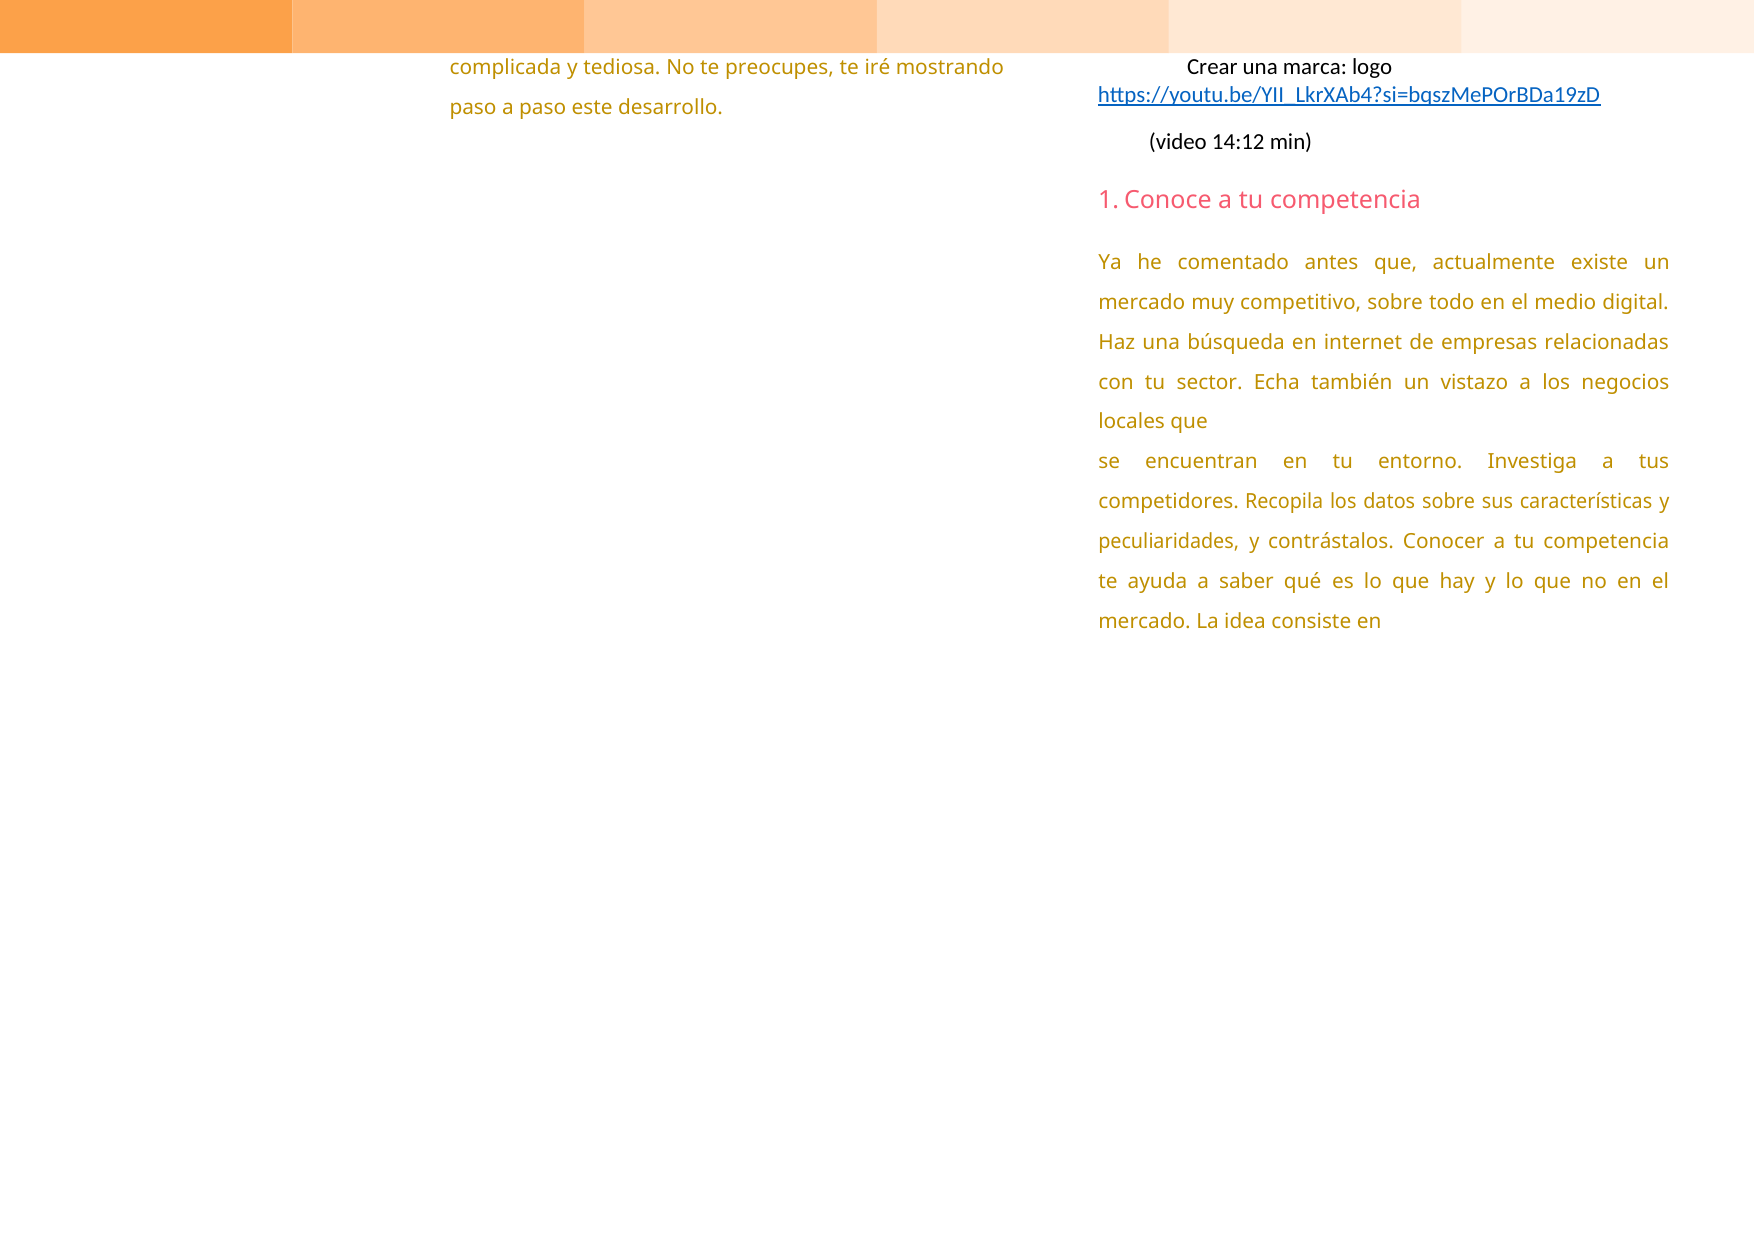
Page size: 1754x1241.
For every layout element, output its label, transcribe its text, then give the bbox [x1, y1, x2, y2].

text (video 14:12 min) [1020, 127, 1754, 155]
text se encuentran en tu entorno. Investiga a tus competidores. Recopila los datos sobre sus características y peculiaridades, y contrástalos. Conocer a tu competencia te ayuda a saber qué es lo que hay y lo que no en el mercado. La idea consiste en [1098, 447, 1670, 634]
subtitle Conoce a tu competencia [1098, 181, 1754, 216]
text https://youtu.be/YII_LkrXAb4?si=bqszMePOrBDa19zD [1020, 80, 1754, 108]
text Ya he comentado antes que, actualmente existe un mercado muy competitivo, sobre todo en el medio digital. Haz una búsqueda en internet de empresas relacionadas con tu sector. Echa también un vistazo a los negocios locales que [1098, 247, 1670, 435]
text Crear una marca: logo [1020, 52, 1754, 80]
